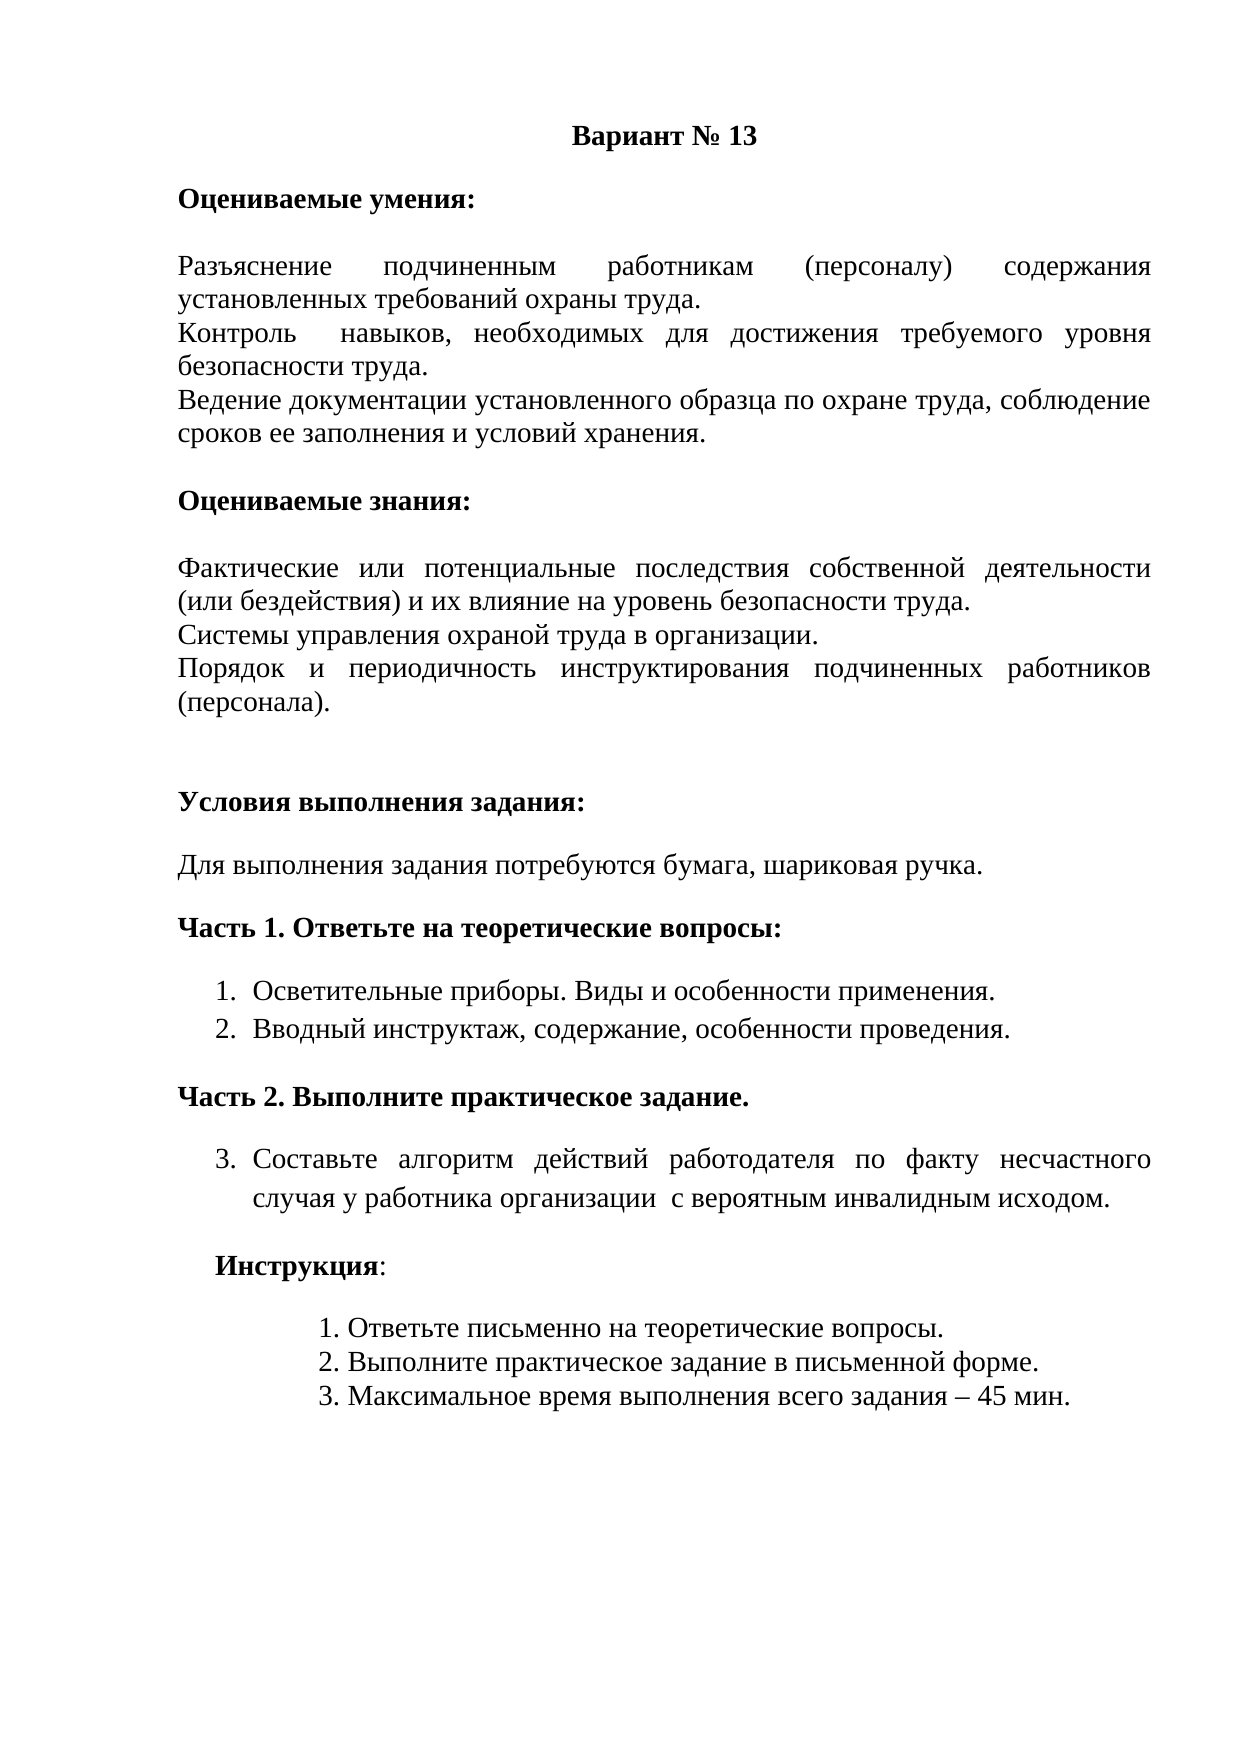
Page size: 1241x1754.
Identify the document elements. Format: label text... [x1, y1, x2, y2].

list Составьте алгоритм действий работодателя по факту несчастного случая у работника организации с вероятным инвалидным исходом. [215, 1142, 1152, 1214]
text Инструкция: [215, 1248, 1152, 1281]
text Ведение документации установленного образца по охране труда, соблюдение сроков ее заполнения и условий хранения. [177, 382, 1152, 449]
text Для выполнения задания потребуются бумага, шариковая ручка. [177, 847, 1152, 881]
text Вариант № 13 [177, 118, 1152, 152]
text Часть 2. Выполните практическое задание. [177, 1079, 1152, 1112]
text 1.​ Ответьте письменно на теоретические вопросы. [318, 1311, 1152, 1344]
text Контроль навыков, необходимых для достижения требуемого уровня безопасности труда. [177, 315, 1152, 382]
text Разъяснение подчиненным работникам (персоналу) содержания установленных требований охраны труда. [177, 248, 1152, 315]
text Оцениваемые знания: [177, 483, 1152, 516]
text Оцениваемые умения: [177, 181, 1152, 214]
text Часть 1. Ответьте на теоретические вопросы: [177, 910, 1152, 943]
text Условия выполнения задания: [177, 784, 1152, 818]
text Порядок и периодичность инструктирования подчиненных работников (персонала). [177, 650, 1152, 717]
list Осветительные приборы. Виды и особенности применения. [215, 973, 1152, 1006]
list Вводный инструктаж, содержание, особенности проведения. [215, 1011, 1152, 1045]
text Системы управления охраной труда в организации. [177, 617, 1152, 650]
text 2.​ Выполните практическое задание в письменной форме. [318, 1344, 1152, 1378]
text 3.​ Максимальное время выполнения всего задания – 45 мин. [318, 1378, 1152, 1411]
text Фактические или потенциальные последствия собственной деятельности (или бездействия) и их влияние на уровень безопасности труда. [177, 550, 1152, 617]
